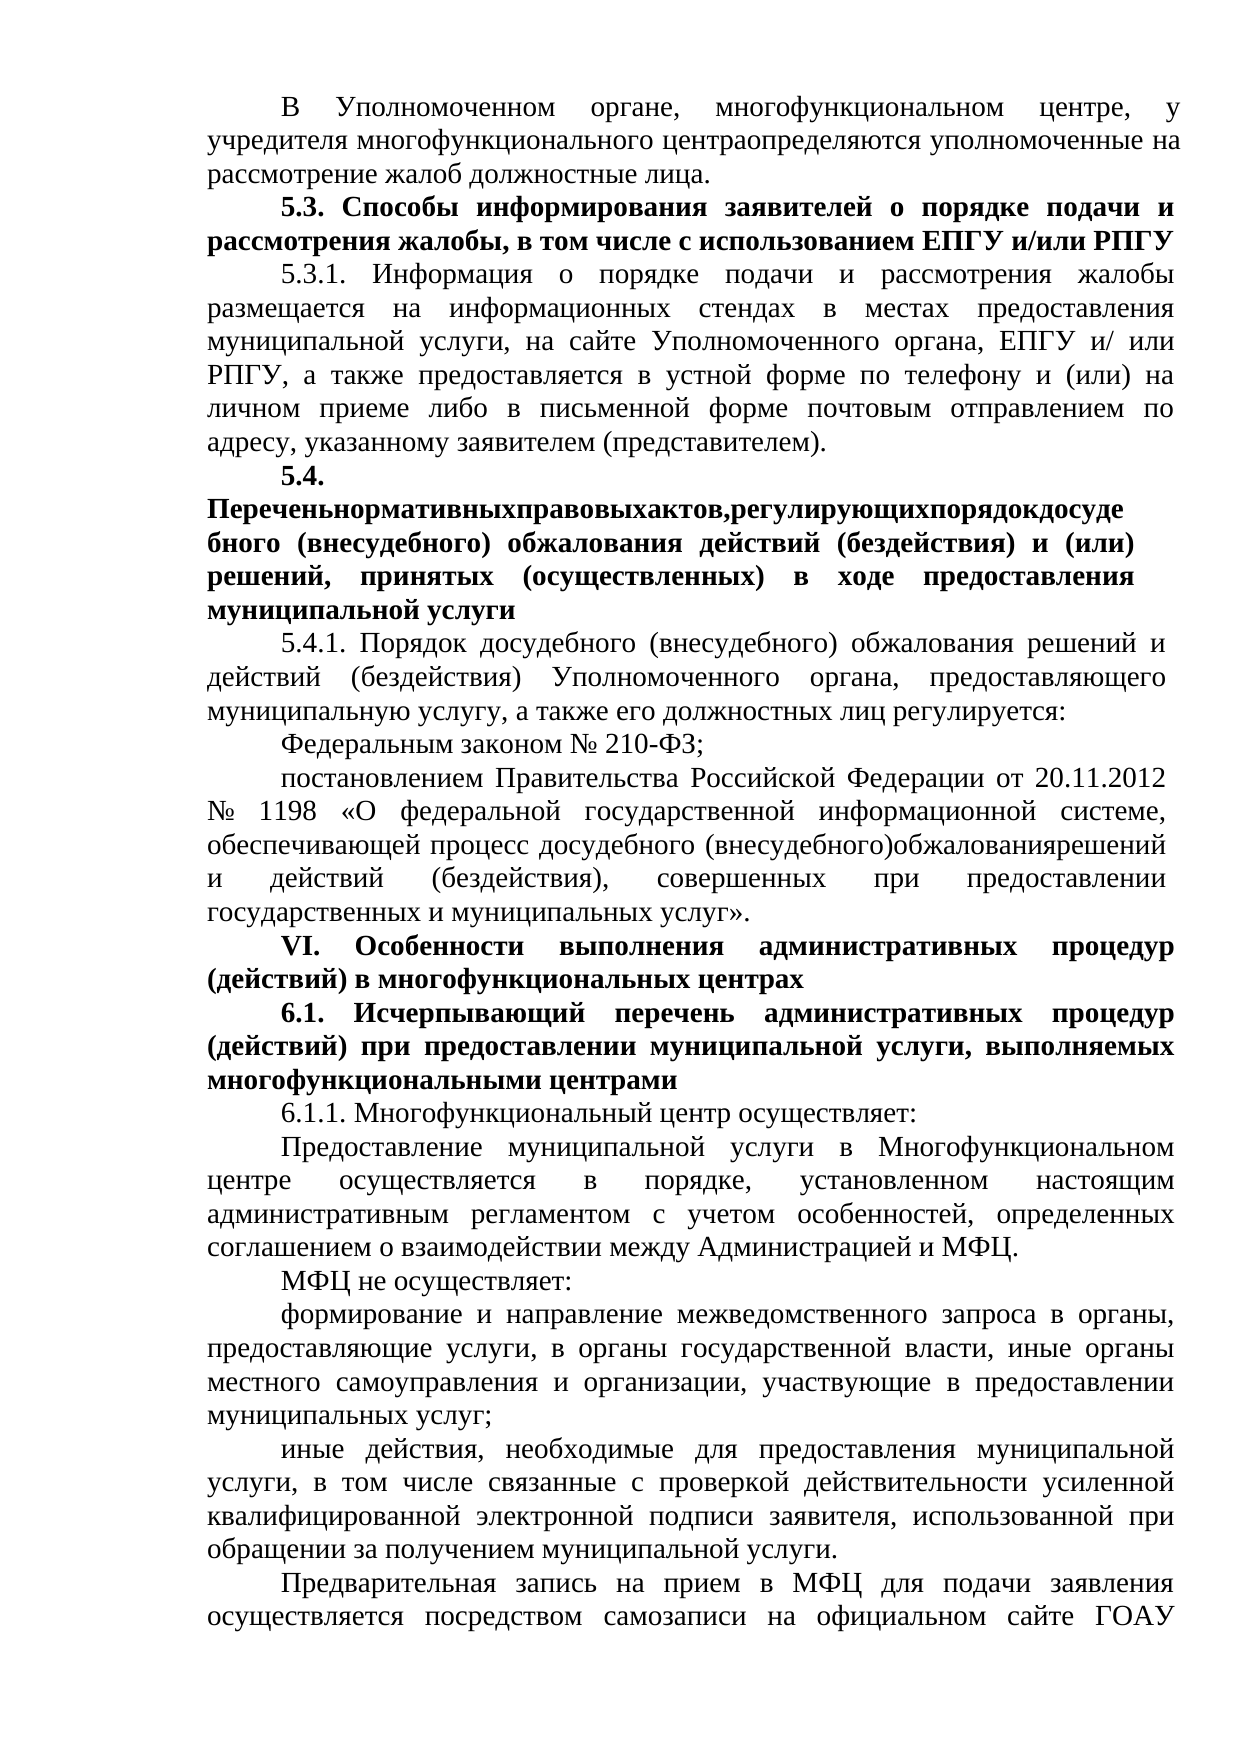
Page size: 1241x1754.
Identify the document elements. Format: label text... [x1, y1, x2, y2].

text В Уполномоченном органе, многофункциональном центре, у учредителя многофункционального центраопределяются уполномоченные на рассмотрение жалоб должностные лица. [207, 89, 1181, 189]
text 5.3.1. Информация о порядке подачи и рассмотрения жалобы размещается на информационных стендах в местах предоставления муниципальной услуги, на сайте Уполномоченного органа, ЕПГУ и/ или РПГУ, а также предоставляется в устной форме по телефону и (или) на личном приеме либо в письменной форме почтовым отправлением по адресу, указанному заявителем (представителем). [207, 256, 1175, 458]
text 5.4. Переченьнормативныхправовыхактов,регулирующихпорядокдосудебного (внесудебного) обжалования действий (бездействия) и (или) решений, принятых (осуществленных) в ходе предоставления муниципальной услуги [207, 458, 1135, 625]
text 6.1.1. Многофункциональный центр осуществляет: [207, 1095, 1175, 1129]
text 5.3. Способы информирования заявителей о порядке подачи и рассмотрения жалобы, в том числе с использованием ЕПГУ и/или РПГУ [207, 189, 1175, 256]
text формирование и направление межведомственного запроса в органы, предоставляющие услуги, в органы государственной власти, иные органы местного самоуправления и организации, участвующие в предоставлении муниципальных услуг; [207, 1297, 1175, 1431]
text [207, 1565, 1175, 1632]
text Предоставление муниципальной услуги в Многофункциональном центре осуществляется в порядке, установленном настоящим административным регламентом с учетом особенностей, определенных соглашением о взаимодействии между Администрацией и МФЦ. [207, 1129, 1175, 1263]
text иные действия, необходимые для предоставления муниципальной услуги, в том числе связанные с проверкой действительности усиленной квалифицированной электронной подписи заявителя, использованной при обращении за получением муниципальной услуги. [207, 1431, 1175, 1565]
text 6.1. Исчерпывающий перечень административных процедур (действий) при предоставлении муниципальной услуги, выполняемых многофункциональными центрами [207, 995, 1175, 1095]
text VI. Особенности выполнения административных процедур (действий) в многофункциональных центрах [207, 928, 1175, 995]
text МФЦ не осуществляет: [207, 1263, 1175, 1297]
text 5.4.1. Порядок досудебного (внесудебного) обжалования решений и действий (бездействия) Уполномоченного органа, предоставляющего муниципальную услугу, а также его должностных лиц регулируется: [207, 626, 1167, 726]
text постановлением Правительства Российской Федерации от 20.11.2012 № 1198 «О федеральной государственной информационной системе, обеспечивающей процесс досудебного (внесудебного)обжалованиярешений и действий (бездействия), совершенных при предоставлении государственных и муниципальных услуг». [207, 760, 1167, 928]
text Федеральным законом № 210-ФЗ; [207, 726, 1167, 760]
